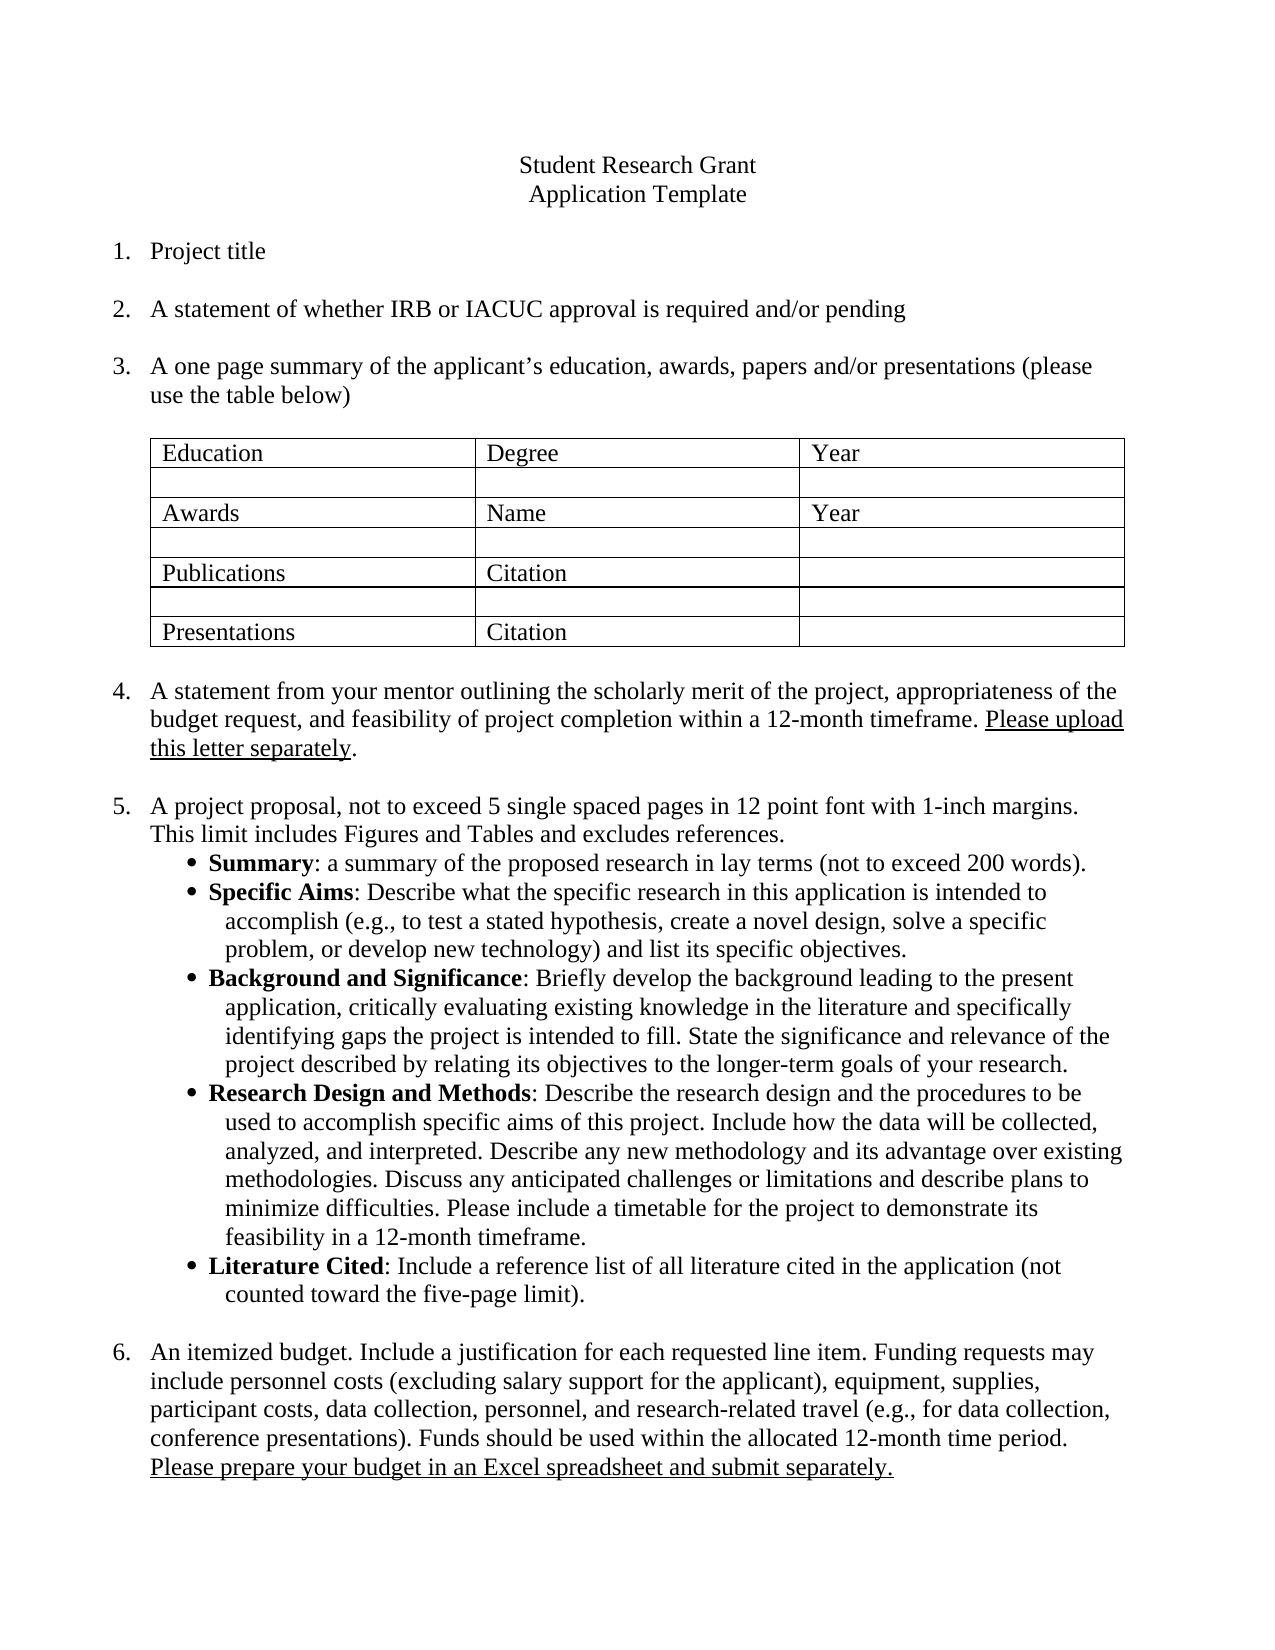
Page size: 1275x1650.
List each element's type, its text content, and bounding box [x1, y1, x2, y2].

table_cell [151, 528, 475, 557]
list Research Design and Methods: Describe the research design and the procedures to be used to accomplish specific aims of this project. Include how the data will be collected, analyzed, and interpreted. Describe any new methodology and its advantage over existing methodologies. Discuss any anticipated challenges or limitations and describe plans to minimize difficulties. Please include a timetable for the project to demonstrate its feasibility in a 12-month timeframe. [187, 1078, 1125, 1251]
table_cell Year [800, 498, 1124, 527]
table_cell Citation [476, 558, 799, 586]
list A statement of whether IRB or IACUC approval is required and/or pending [112, 294, 1125, 322]
text Application Template [150, 179, 1125, 207]
list Project title [112, 236, 1125, 265]
table_cell [476, 528, 799, 557]
table_cell Name [476, 498, 799, 527]
list An itemized budget. Include a justification for each requested line item. Funding requests may include personnel costs (excluding salary support for the applicant), equipment, supplies, participant costs, data collection, personnel, and research-related travel (e.g., for data collection, conference presentations). Funds should be used within the allocated 12-month time period. Please prepare your budget in an Excel spreadsheet and submit separately. [112, 1337, 1125, 1481]
text Student Research Grant [150, 150, 1125, 179]
table_cell Publications [151, 558, 475, 586]
table_cell [800, 617, 1124, 646]
table_cell Awards [151, 498, 475, 527]
table_cell [476, 588, 799, 616]
table_cell [476, 468, 799, 497]
list Summary: a summary of the proposed research in lay terms (not to exceed 200 words). [187, 848, 1125, 877]
table_cell [151, 468, 475, 497]
list Literature Cited: Include a reference list of all literature cited in the application (not counted toward the five-page limit). [187, 1251, 1125, 1308]
table_header Education [151, 439, 475, 467]
list A one page summary of the applicant’s education, awards, papers and/or presentations (please use the table below) [112, 351, 1125, 409]
table_cell Presentations [151, 617, 475, 646]
table_cell [800, 468, 1124, 497]
table_header Year [800, 439, 1124, 467]
table_cell [151, 588, 475, 616]
table_cell [800, 588, 1124, 616]
table_cell [800, 528, 1124, 557]
list A project proposal, not to exceed 5 single spaced pages in 12 point font with 1-inch margins. This limit includes Figures and Tables and excludes references. [112, 791, 1125, 848]
table_header Degree [476, 439, 799, 467]
list Specific Aims: Describe what the specific research in this application is intended to accomplish (e.g., to test a stated hypothesis, create a novel design, solve a specific problem, or develop new technology) and list its specific objectives. [187, 877, 1125, 963]
list A statement from your mentor outlining the scholarly merit of the project, appropriateness of the budget request, and feasibility of project completion within a 12-month timeframe. Please upload this letter separately. [112, 676, 1125, 762]
table_cell Citation [476, 617, 799, 646]
table_cell [800, 558, 1124, 586]
list Background and Significance: Briefly develop the background leading to the present application, critically evaluating existing knowledge in the literature and specifically identifying gaps the project is intended to fill. State the significance and relevance of the project described by relating its objectives to the longer-term goals of your research. [187, 963, 1125, 1078]
